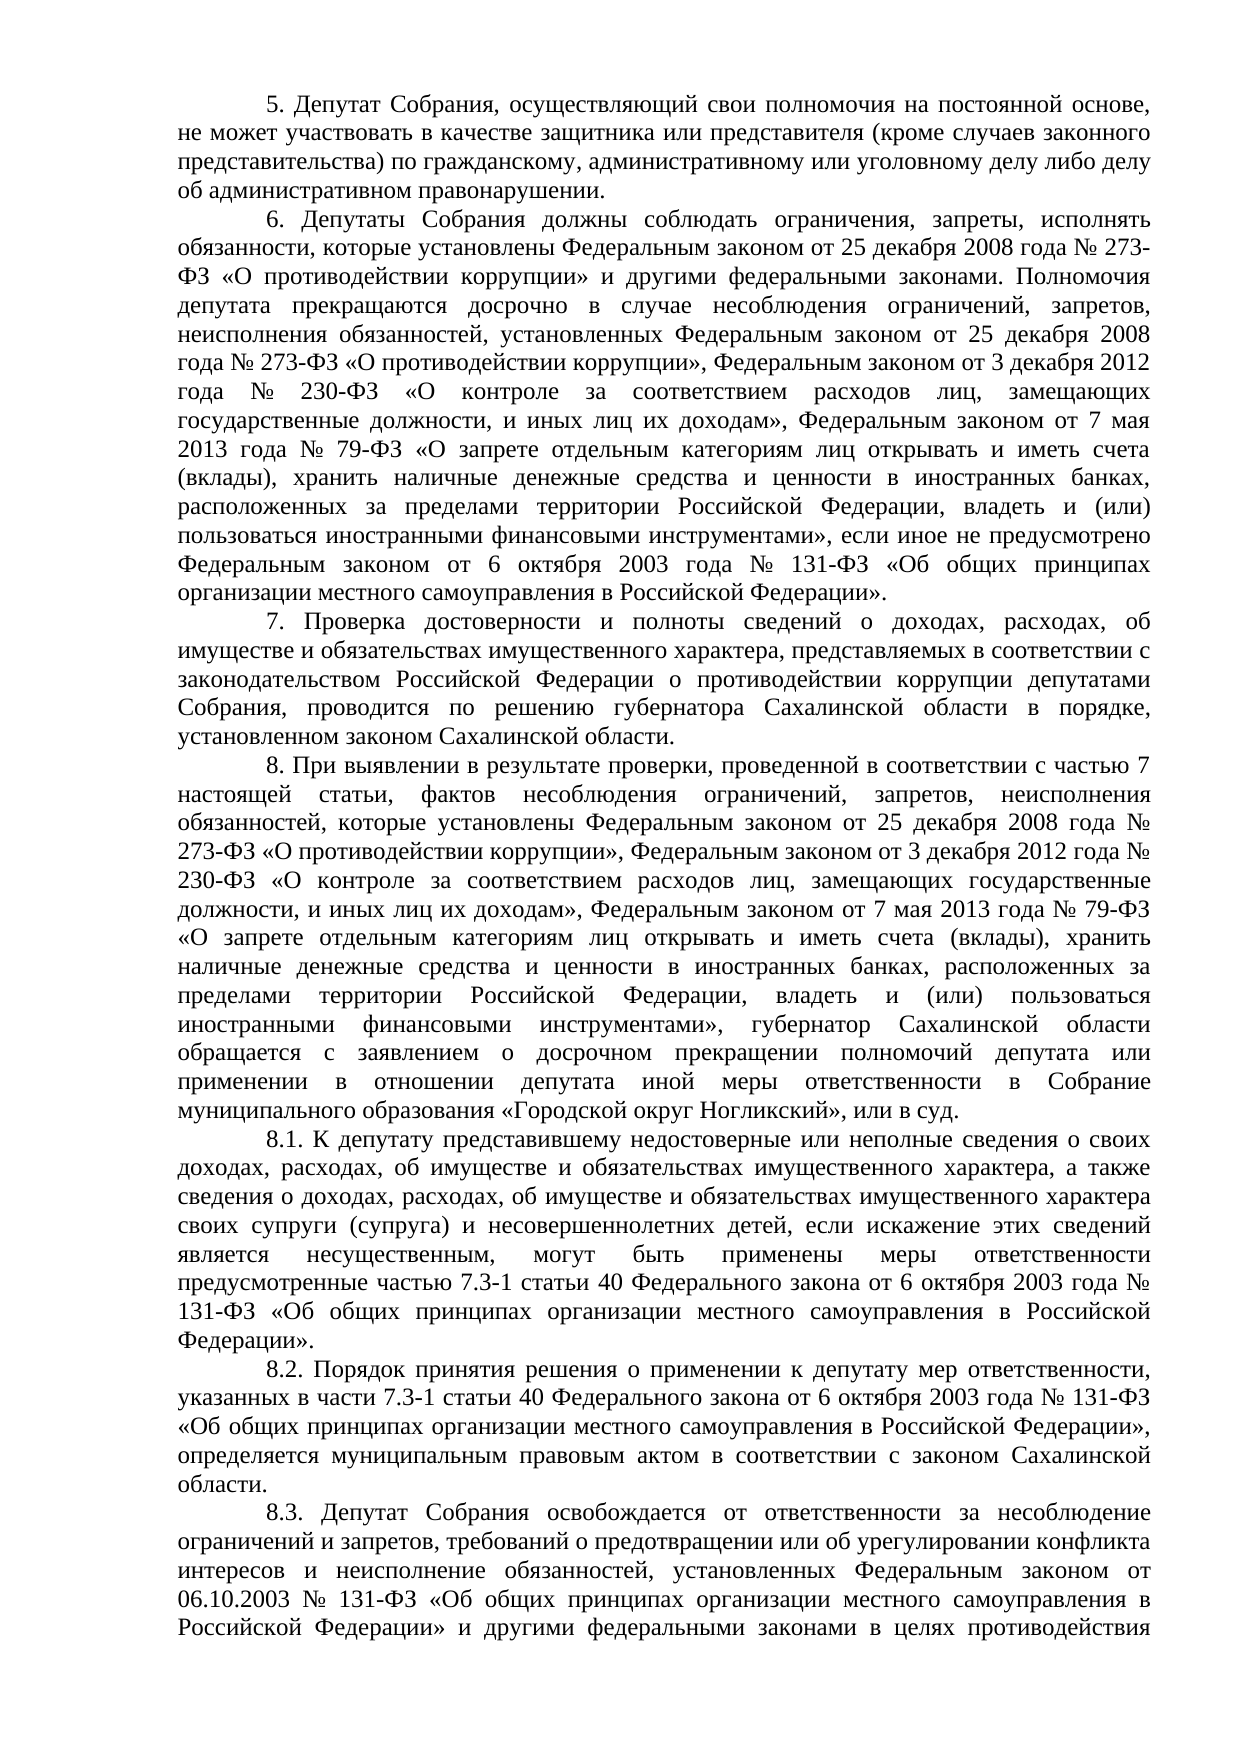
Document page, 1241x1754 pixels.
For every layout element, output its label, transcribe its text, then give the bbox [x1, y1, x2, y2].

text 5. Депутат Собрания, осуществляющий свои полномочия на постоянной основе, не может участвовать в качестве защитника или представителя (кроме случаев законного представительства) по гражданскому, административному или уголовному делу либо делу об административном правонарушении. [177, 89, 1152, 204]
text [177, 1497, 1152, 1641]
text 7. Проверка достоверности и полноты сведений о доходах, расходах, об имуществе и обязательствах имущественного характера, представляемых в соответствии с законодательством Российской Федерации о противодействии коррупции депутатами Собрания, проводится по решению губернатора Сахалинской области в порядке, установленном законом Сахалинской области. [177, 606, 1152, 750]
text 6. Депутаты Собрания должны соблюдать ограничения, запреты, исполнять обязанности, которые установлены Федеральным законом от 25 декабря 2008 года № 273-ФЗ «О противодействии коррупции» и другими федеральными законами. Полномочия депутата прекращаются досрочно в случае несоблюдения ограничений, запретов, неисполнения обязанностей, установленных Федеральным законом от 25 декабря 2008 года № 273-ФЗ «О противодействии коррупции», Федеральным законом от 3 декабря 2012 года № 230-ФЗ «О контроле за соответствием расходов лиц, замещающих государственные должности, и иных лиц их доходам», Федеральным законом от 7 мая 2013 года № 79-ФЗ «О запрете отдельным категориям лиц открывать и иметь счета (вклады), хранить наличные денежные средства и ценности в иностранных банках, расположенных за пределами территории Российской Федерации, владеть и (или) пользоваться иностранными финансовыми инструментами», если иное не предусмотрено Федеральным законом от 6 октября 2003 года № 131-ФЗ «Об общих принципах организации местного самоуправления в Российской Федерации». [177, 204, 1152, 606]
text 8.1. К депутату представившему недостоверные или неполные сведения о своих доходах, расходах, об имуществе и обязательствах имущественного характера, а также сведения о доходах, расходах, об имуществе и обязательствах имущественного характера своих супруги (супруга) и несовершеннолетних детей, если искажение этих сведений является несущественным, могут быть применены меры ответственности предусмотренные частью 7.3-1 статьи 40 Федерального закона от 6 октября 2003 года № 131-ФЗ «Об общих принципах организации местного самоуправления в Российской Федерации». [177, 1124, 1152, 1354]
text 8.2. Порядок принятия решения о применении к депутату мер ответственности, указанных в части 7.3-1 статьи 40 Федерального закона от 6 октября 2003 года № 131-ФЗ «Об общих принципах организации местного самоуправления в Российской Федерации», определяется муниципальным правовым актом в соответствии с законом Сахалинской области. [177, 1354, 1152, 1497]
text 8. При выявлении в результате проверки, проведенной в соответствии с частью 7 настоящей статьи, фактов несоблюдения ограничений, запретов, неисполнения обязанностей, которые установлены Федеральным законом от 25 декабря 2008 года № 273-ФЗ «О противодействии коррупции», Федеральным законом от 3 декабря 2012 года № 230-ФЗ «О контроле за соответствием расходов лиц, замещающих государственные должности, и иных лиц их доходам», Федеральным законом от 7 мая 2013 года № 79-ФЗ «О запрете отдельным категориям лиц открывать и иметь счета (вклады), хранить наличные денежные средства и ценности в иностранных банках, расположенных за пределами территории Российской Федерации, владеть и (или) пользоваться иностранными финансовыми инструментами», губернатор Сахалинской области обращается с заявлением о досрочном прекращении полномочий депутата или применении в отношении депутата иной меры ответственности в Собрание муниципального образования «Городской округ Ногликский», или в суд. [177, 750, 1152, 1124]
